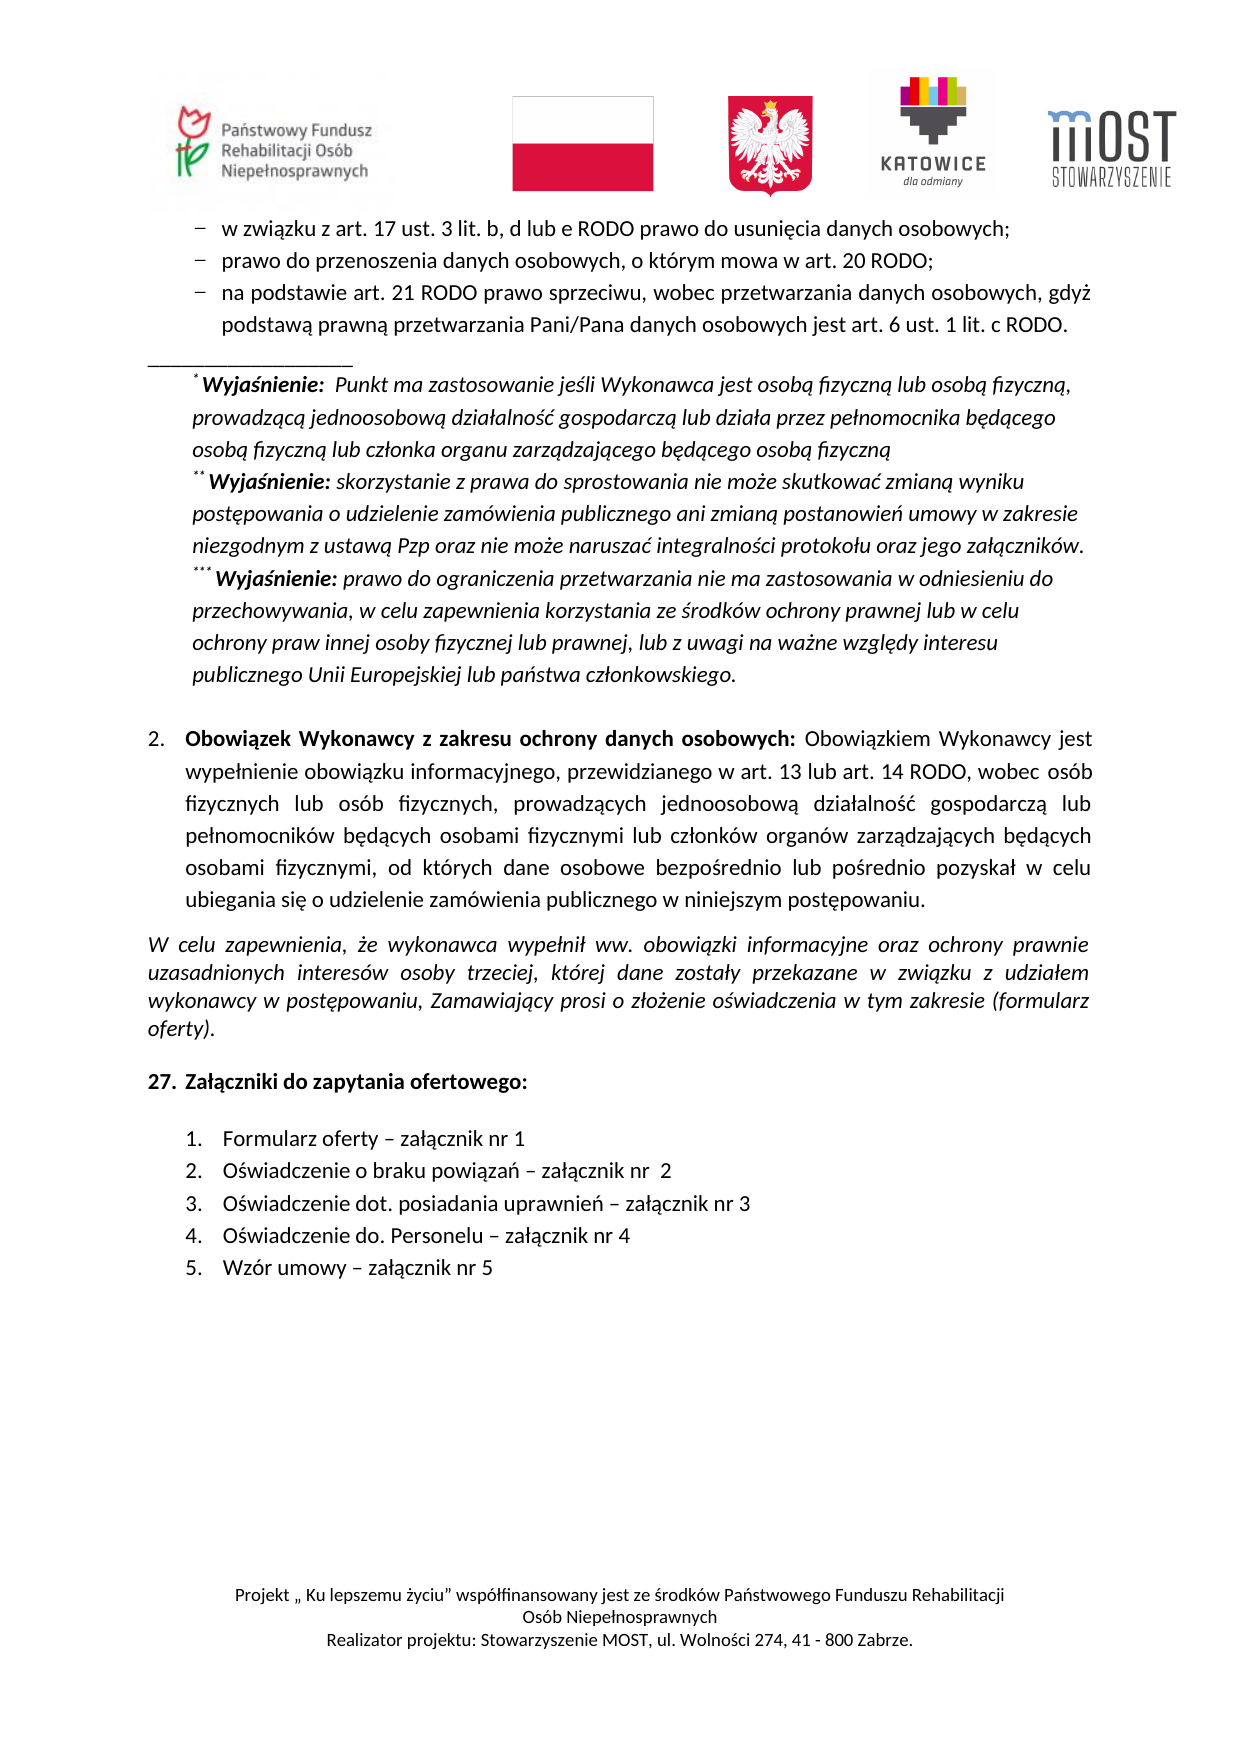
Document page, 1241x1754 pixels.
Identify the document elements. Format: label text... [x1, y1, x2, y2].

list Załączniki do zapytania ofertowego: [148, 1067, 1093, 1095]
list na podstawie art. 21 RODO prawo sprzeciwu, wobec przetwarzania danych osobowych, gdyż podstawą prawną przetwarzania Pani/Pana danych osobowych jest art. 6 ust. 1 lit. c RODO. [192, 278, 1093, 338]
picture [866, 60, 1230, 270]
list Formularz oferty – załącznik nr 1 [185, 1124, 1093, 1152]
picture [147, 73, 398, 214]
list prawo do przenoszenia danych osobowych, o którym mowa w art. 20 RODO; [192, 246, 1093, 274]
list Oświadczenie o braku powiązań – załącznik nr 2 [185, 1157, 1093, 1185]
text __________________ [148, 342, 1093, 371]
list Obowiązek Wykonawcy z zakresu ochrony danych osobowych: Obowiązkiem Wykonawcy jest wypełnienie obowiązku informacyjnego, przewidzianego w art. 13 lub art. 14 RODO, wobec osób fizycznych lub osób fizycznych, prowadzących jednoosobową działalność gospodarczą lub pełnomocników będących osobami fizycznymi lub członków organów zarządzających będących osobami fizycznymi, od których dane osobowe bezpośrednio lub pośrednio pozyskał w celu ubiegania się o udzielenie zamówienia publicznego w niniejszym postępowaniu. [148, 724, 1093, 913]
list Oświadczenie do. Personelu – załącznik nr 4 [185, 1221, 1093, 1249]
list ** Wyjaśnienie: skorzystanie z prawa do sprostowania nie może skutkować zmianą wyniku postępowania o udzielenie zamówienia publicznego ani zmianą postanowień umowy w zakresie niezgodnym z ustawą Pzp oraz nie może naruszać integralności protokołu oraz jego załączników. [192, 467, 1093, 559]
list Oświadczenie dot. posiadania uprawnień – załącznik nr 3 [185, 1189, 1093, 1217]
list w związku z art. 17 ust. 3 lit. b, d lub e RODO prawo do usunięcia danych osobowych; [192, 214, 1093, 242]
list * Wyjaśnienie: Punkt ma zastosowanie jeśli Wykonawca jest osobą fizyczną lub osobą fizyczną, prowadzącą jednoosobową działalność gospodarczą lub działa przez pełnomocnika będącego osobą fizyczną lub członka organu zarządzającego będącego osobą fizyczną [192, 371, 1093, 463]
text W celu zapewnienia, że wykonawca wypełnił ww. obowiązki informacyjne oraz ochrony prawnie uzasadnionych interesów osoby trzeciej, której dane zostały przekazane w związku z udziałem wykonawcy w postępowaniu, Zamawiający prosi o złożenie oświadczenia w tym zakresie (formularz oferty). [148, 930, 1093, 1042]
list *** Wyjaśnienie: prawo do ograniczenia przetwarzania nie ma zastosowania w odniesieniu do przechowywania, w celu zapewnienia korzystania ze środków ochrony prawnej lub w celu ochrony praw innej osoby fizycznej lub prawnej, lub z uwagi na ważne względy interesu publicznego Unii Europejskiej lub państwa członkowskiego. [192, 564, 1093, 688]
list Wzór umowy – załącznik nr 5 [185, 1253, 1093, 1281]
picture [512, 96, 813, 197]
